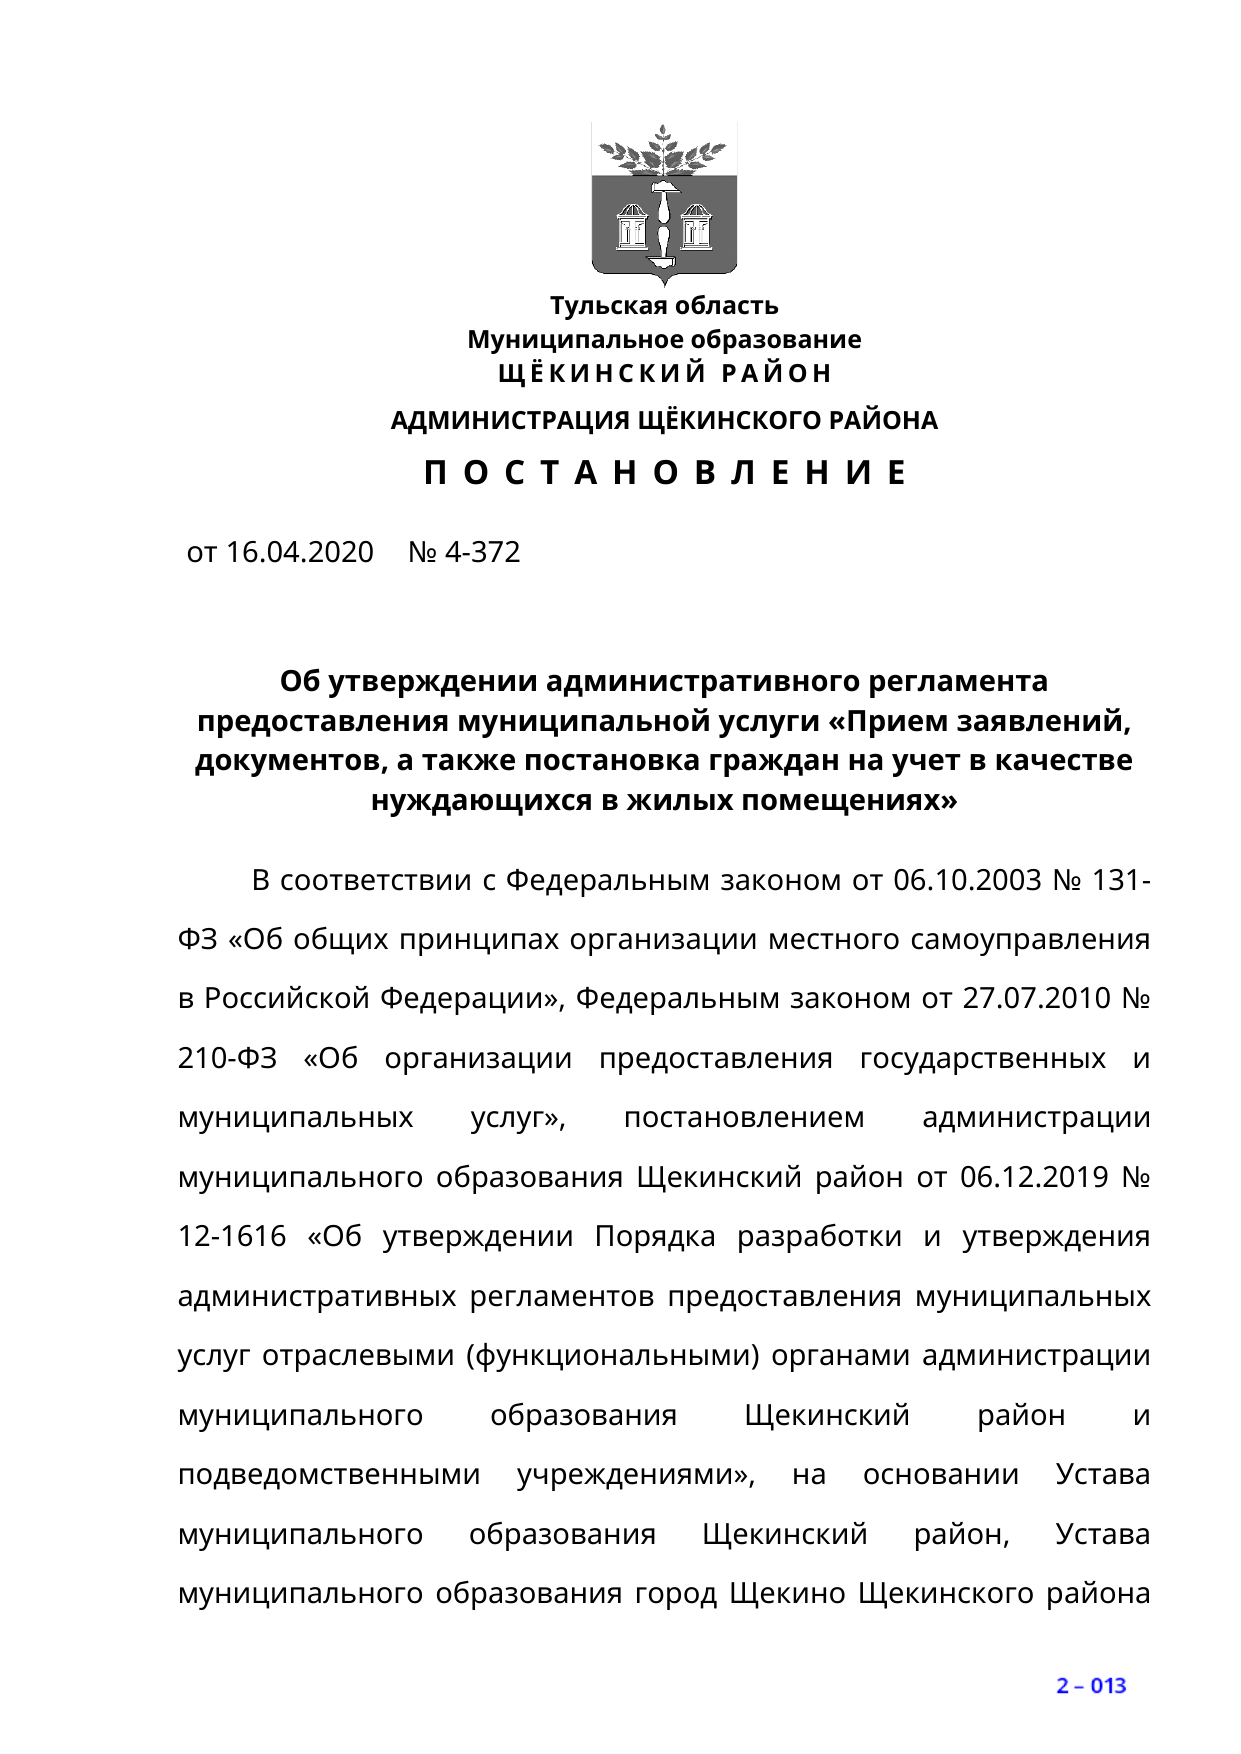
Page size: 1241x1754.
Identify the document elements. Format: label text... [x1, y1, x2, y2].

text нуждающихся в жилых помещениях» [177, 779, 1152, 819]
text АДМИНИСТРАЦИЯ ЩЁКИНСКОГО РАЙОНА [177, 402, 1152, 436]
text документов, а также постановка граждан на учет в качестве [177, 740, 1152, 779]
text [177, 859, 1152, 1612]
text предоставления муниципальной услуги «Прием заявлений, [177, 700, 1152, 740]
text ЩЁКИНСКИЙ РАЙОН [177, 356, 1152, 390]
text Муниципальное образование [177, 322, 1152, 356]
text Об утверждении административного регламента [177, 660, 1152, 700]
text П О С Т А Н О В Л Е Н И Е [177, 449, 1152, 494]
text Тульская область [177, 288, 1152, 322]
